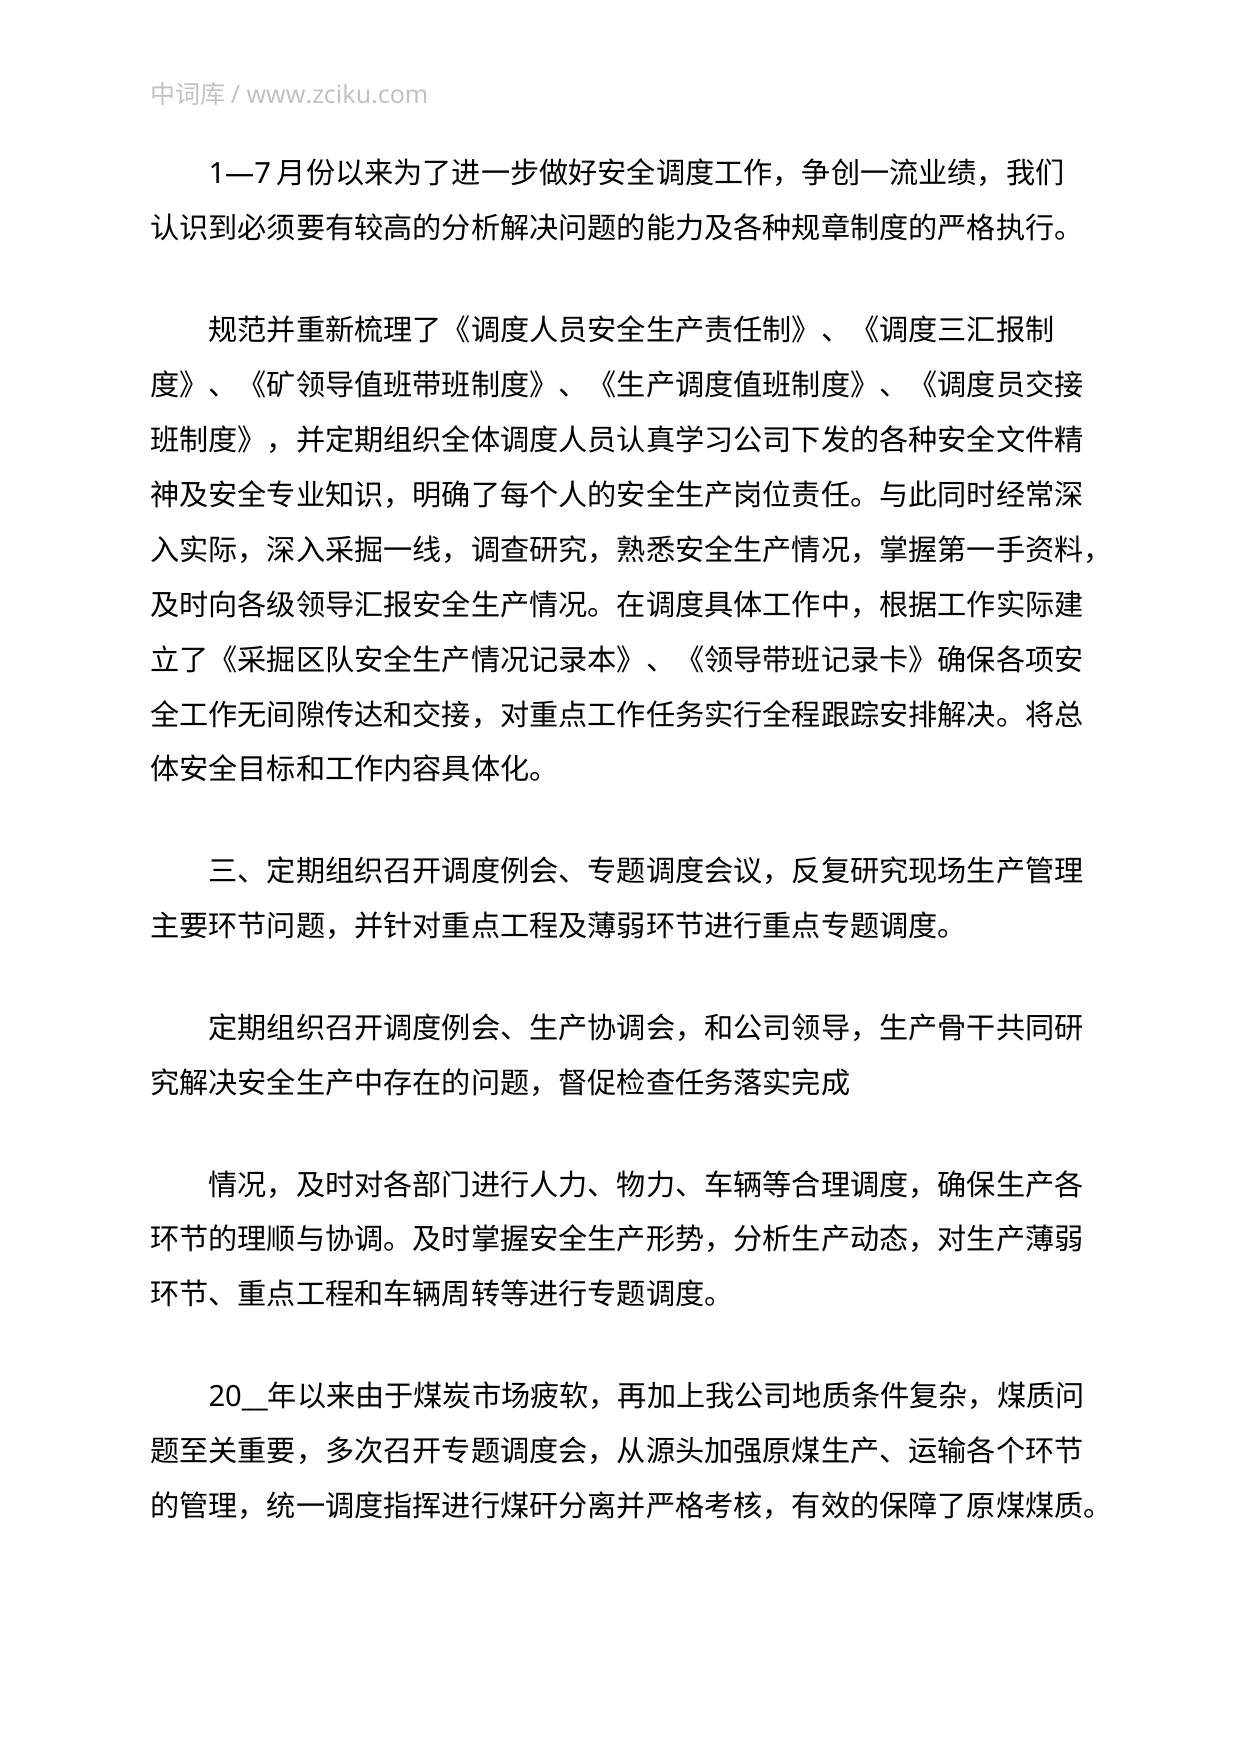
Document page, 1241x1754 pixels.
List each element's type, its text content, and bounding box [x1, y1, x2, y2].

text 定期组织召开调度例会、生产协调会，和公司领导，生产骨干共同研究解决安全生产中存在的问题，督促检查任务落实完成 [150, 1004, 1090, 1102]
text 1—7月份以来为了进一步做好安全调度工作，争创一流业绩，我们认识到必须要有较高的分析解决问题的能力及各种规章制度的严格执行。 [150, 150, 1090, 247]
text 情况，及时对各部门进行人力、物力、车辆等合理调度，确保生产各环节的理顺与协调。及时掌握安全生产形势，分析生产动态，对生产薄弱环节、重点工程和车辆周转等进行专题调度。 [150, 1161, 1090, 1313]
text 规范并重新梳理了《调度人员安全生产责任制》、《调度三汇报制度》、《矿领导值班带班制度》、《生产调度值班制度》、《调度员交接班制度》，并定期组织全体调度人员认真学习公司下发的各种安全文件精神及安全专业知识，明确了每个人的安全生产岗位责任。与此同时经常深入实际，深入采掘一线，调查研究，熟悉安全生产情况，掌握第一手资料，及时向各级领导汇报安全生产情况。在调度具体工作中，根据工作实际建立了《采掘区队安全生产情况记录本》、《领导带班记录卡》确保各项安全工作无间隙传达和交接，对重点工作任务实行全程跟踪安排解决。将总体安全目标和工作内容具体化。 [150, 307, 1090, 788]
text 20__年以来由于煤炭市场疲软，再加上我公司地质条件复杂，煤质问题至关重要，多次召开专题调度会，从源头加强原煤生产、运输各个环节的管理，统一调度指挥进行煤矸分离并严格考核，有效的保障了原煤煤质。 [150, 1373, 1090, 1525]
text 三、定期组织召开调度例会、专题调度会议，反复研究现场生产管理主要环节问题，并针对重点工程及薄弱环节进行重点专题调度。 [150, 848, 1090, 945]
